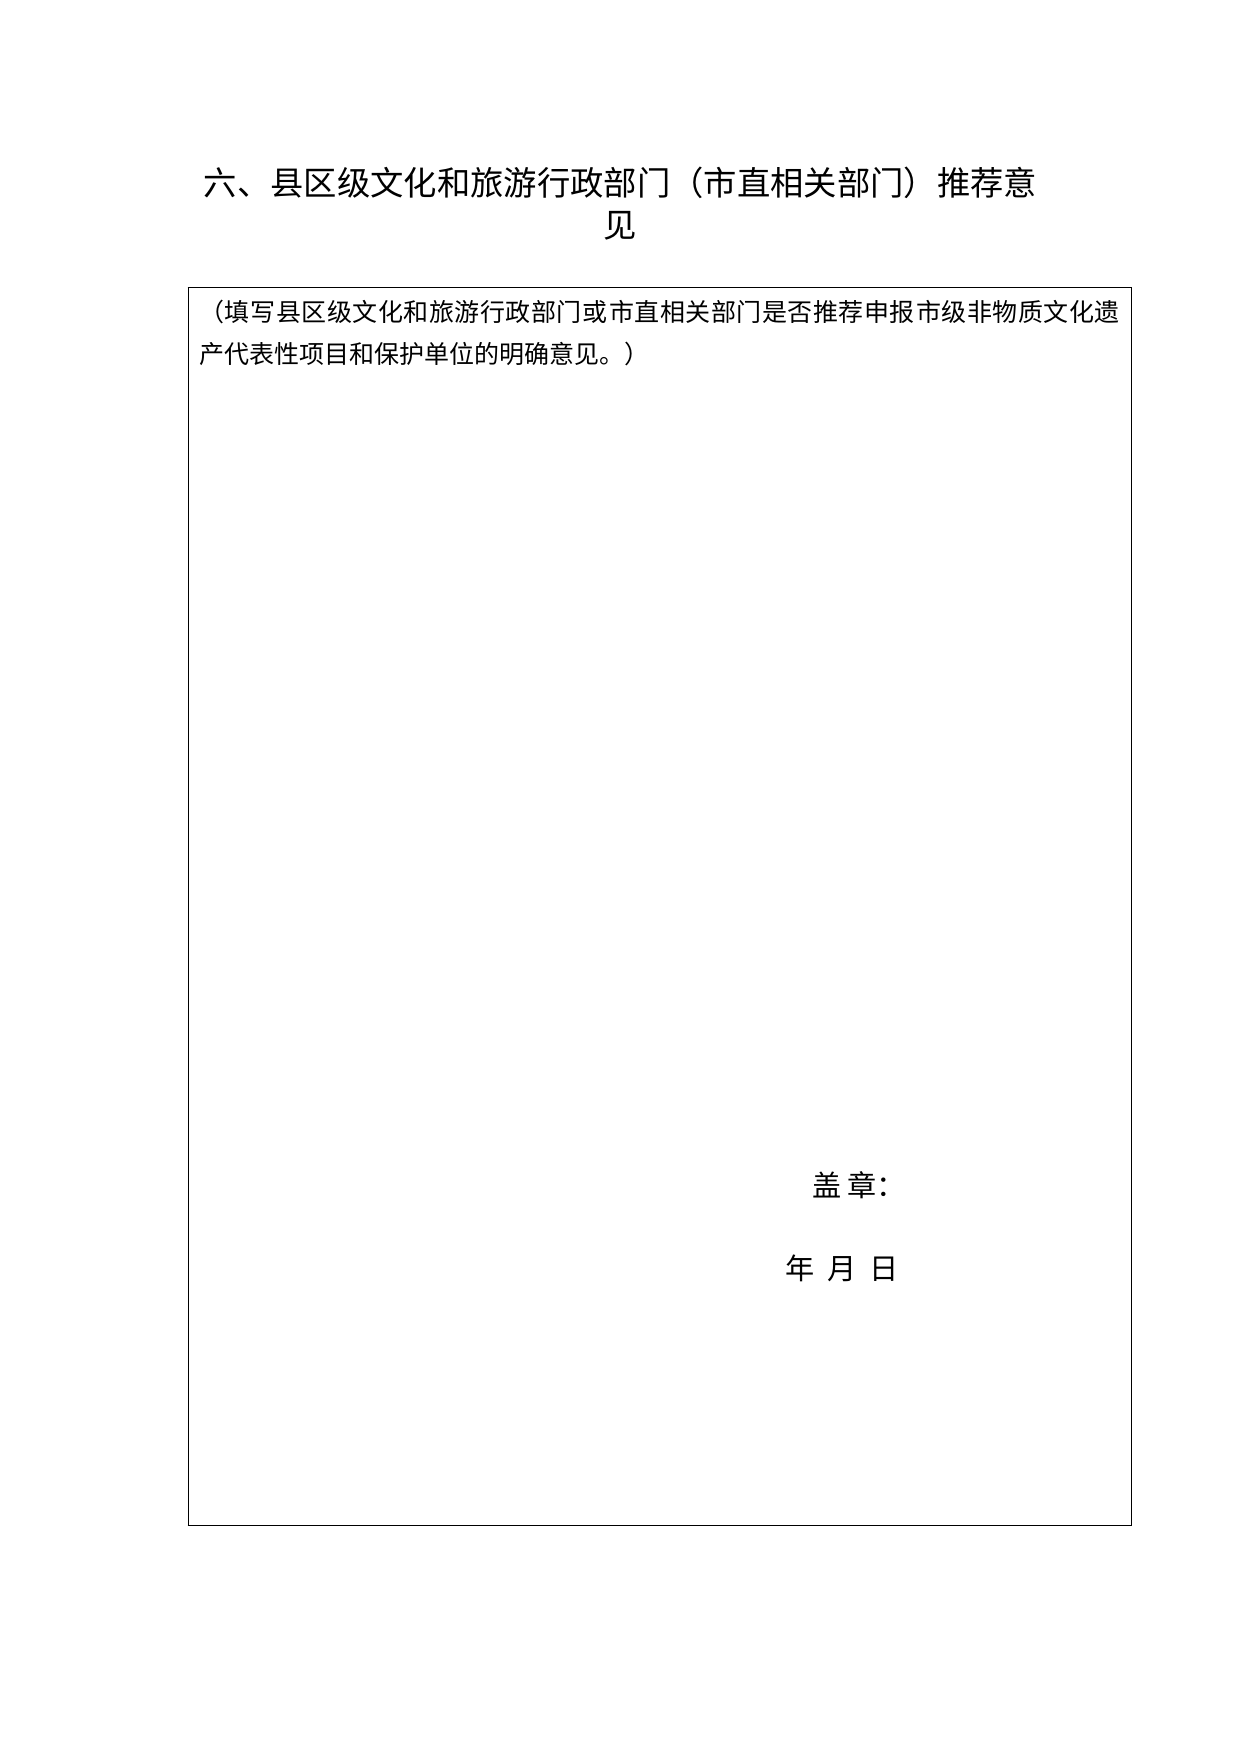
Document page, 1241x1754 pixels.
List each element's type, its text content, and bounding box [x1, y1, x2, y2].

table_header （填写县区级文化和旅游行政部门或市直相关部门是否推荐申报市级非物质文化遗产代表性项目和保护单位的明确意见。） 盖 章： 年 月 日 [189, 288, 1131, 1525]
text 六、县区级文化和旅游行政部门（市直相关部门）推荐意见 [187, 162, 1053, 245]
